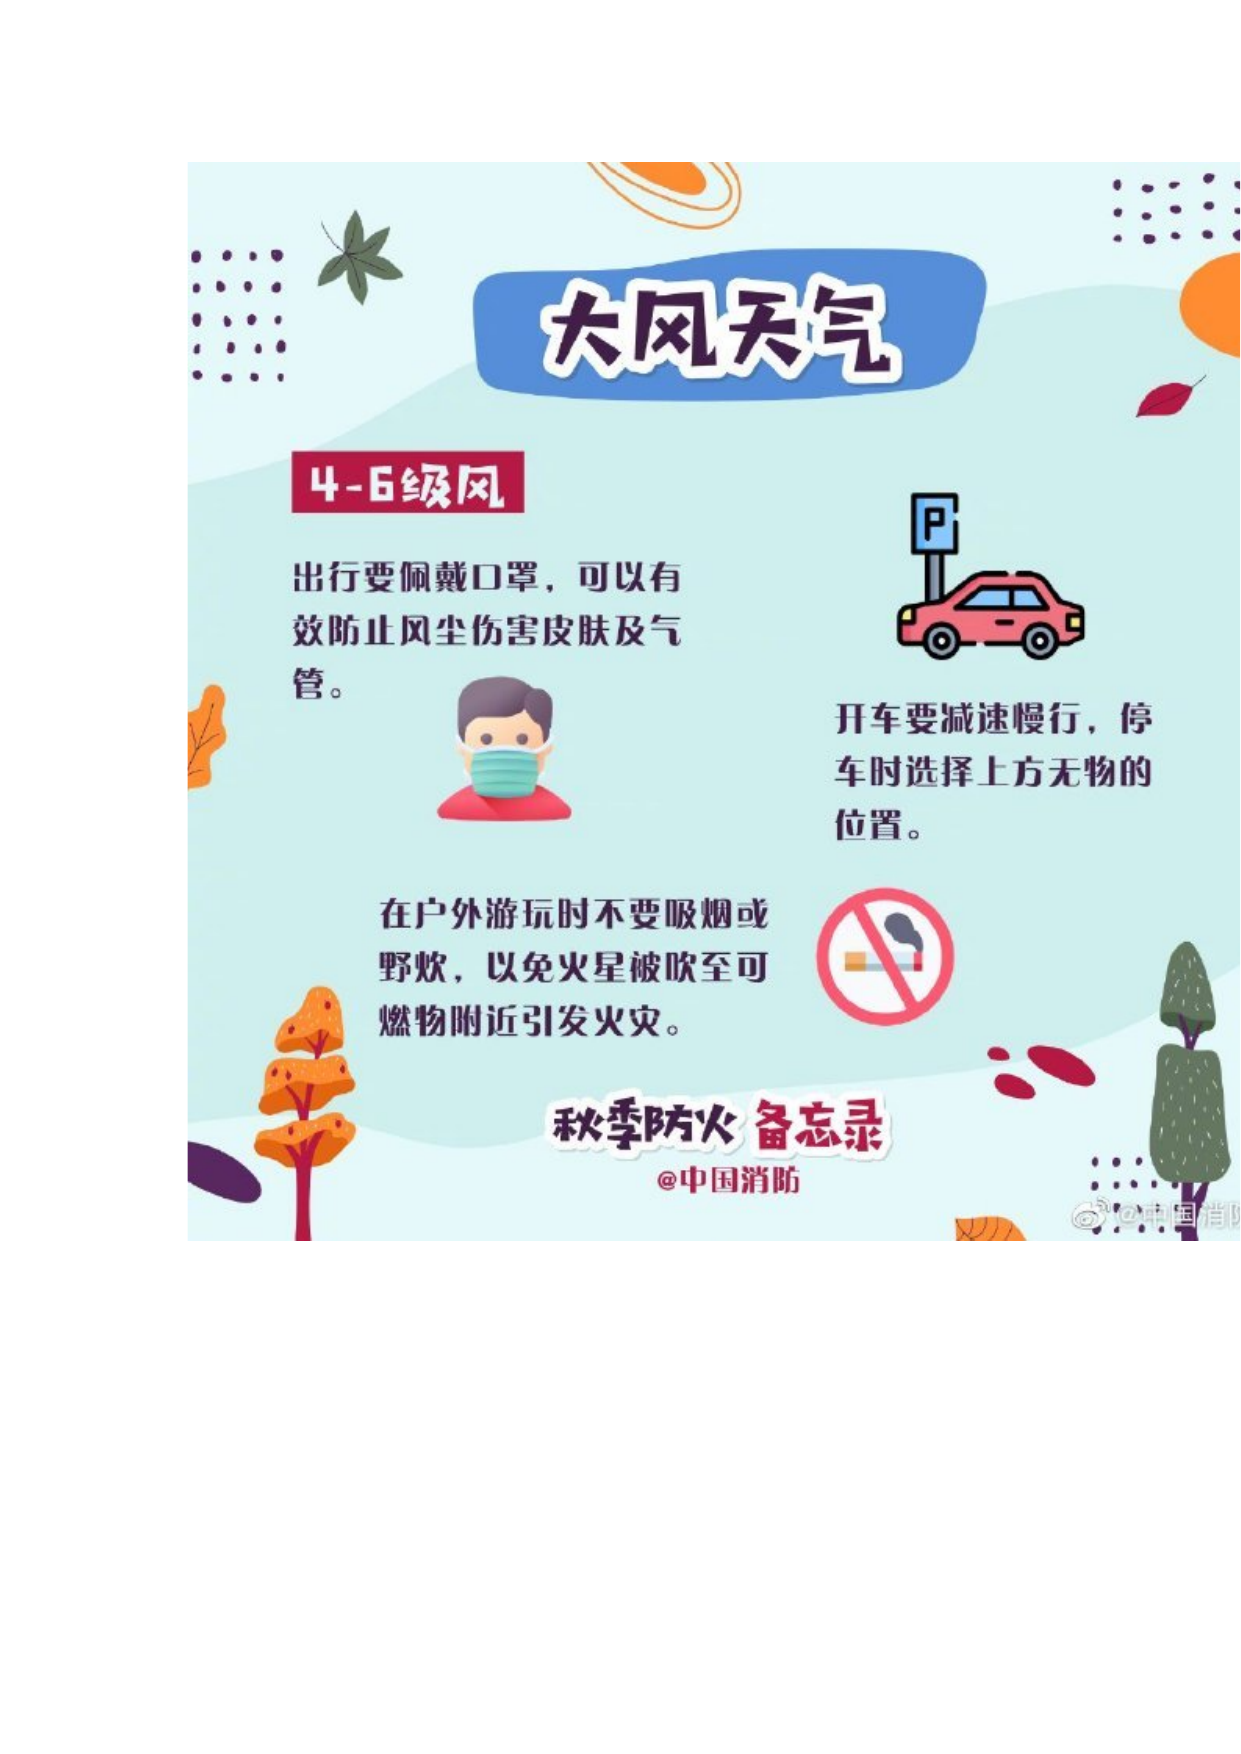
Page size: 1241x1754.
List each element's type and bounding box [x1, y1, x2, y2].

picture [187, 162, 1241, 1241]
